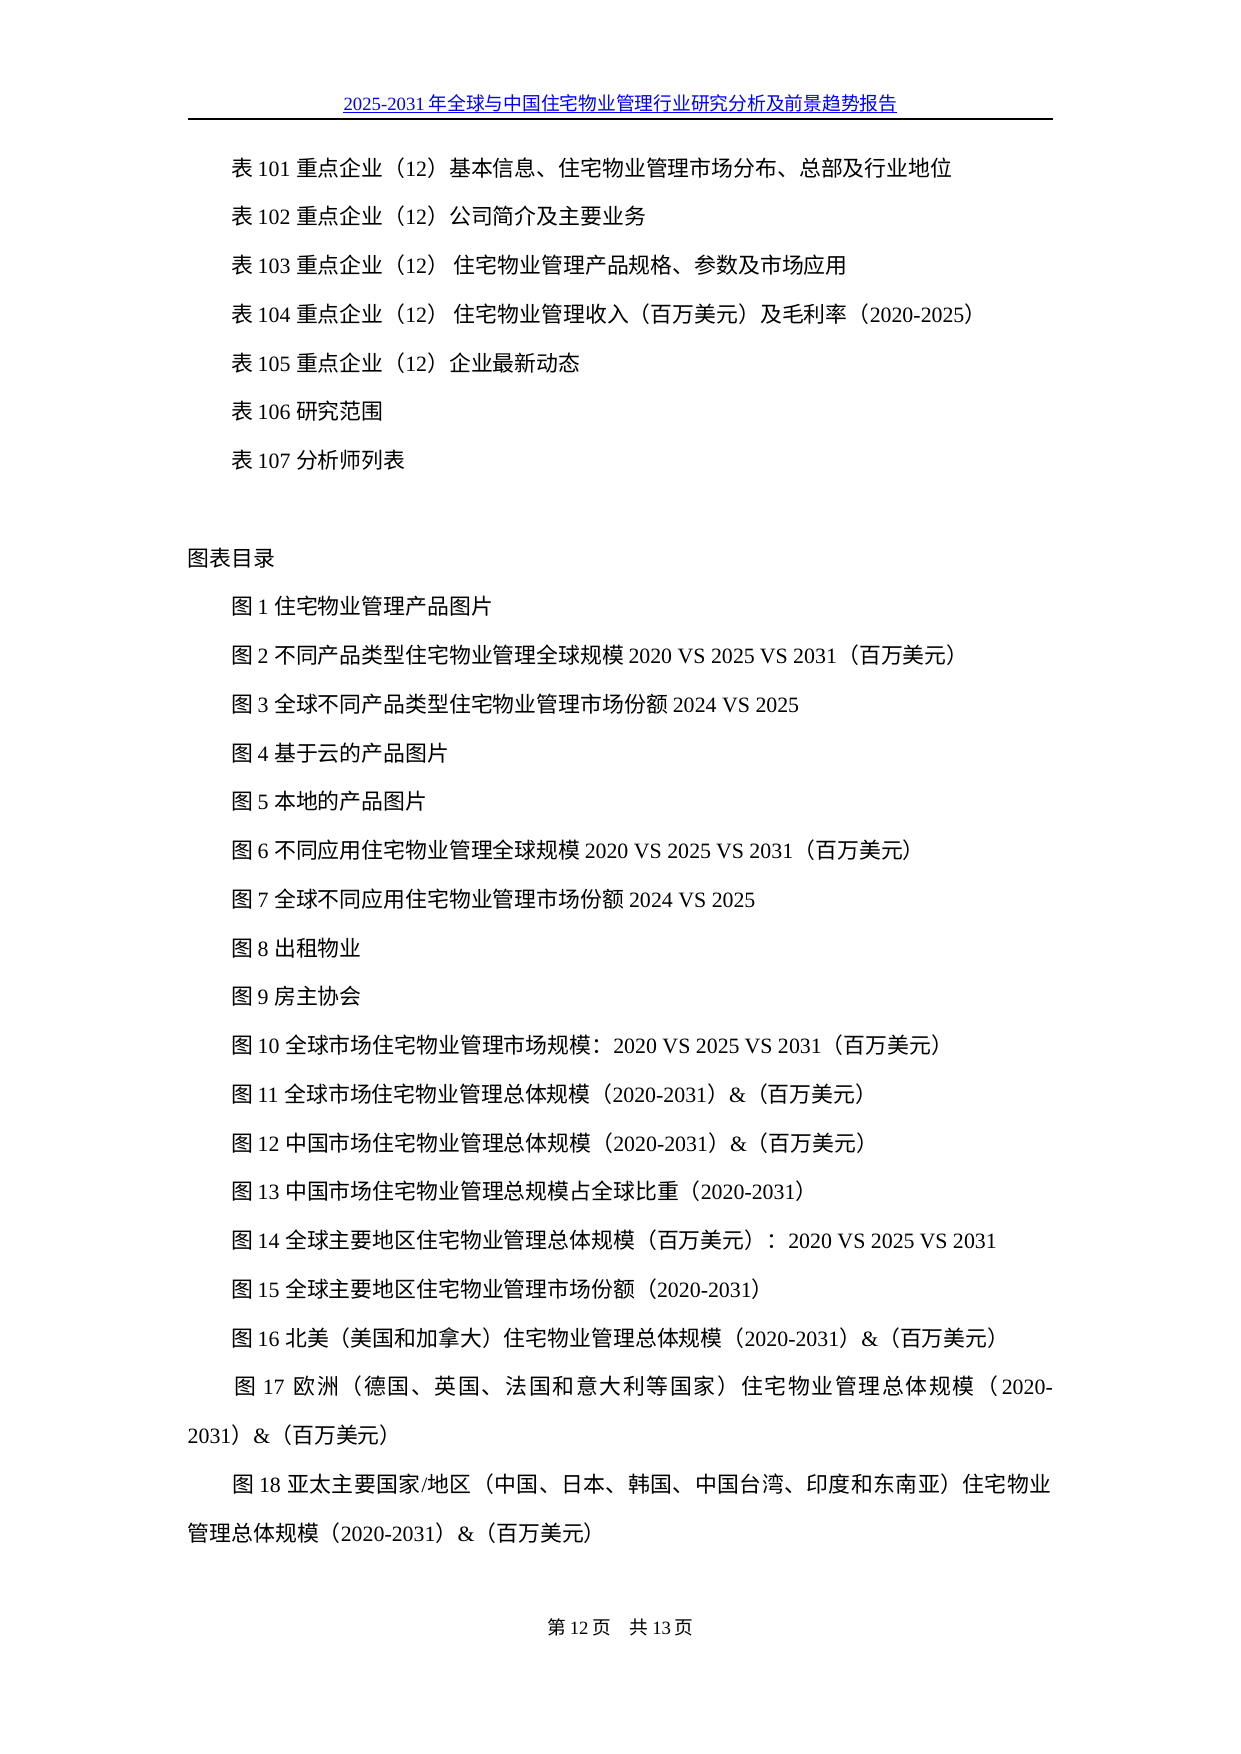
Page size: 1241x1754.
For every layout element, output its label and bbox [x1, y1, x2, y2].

text [187, 150, 1053, 1548]
